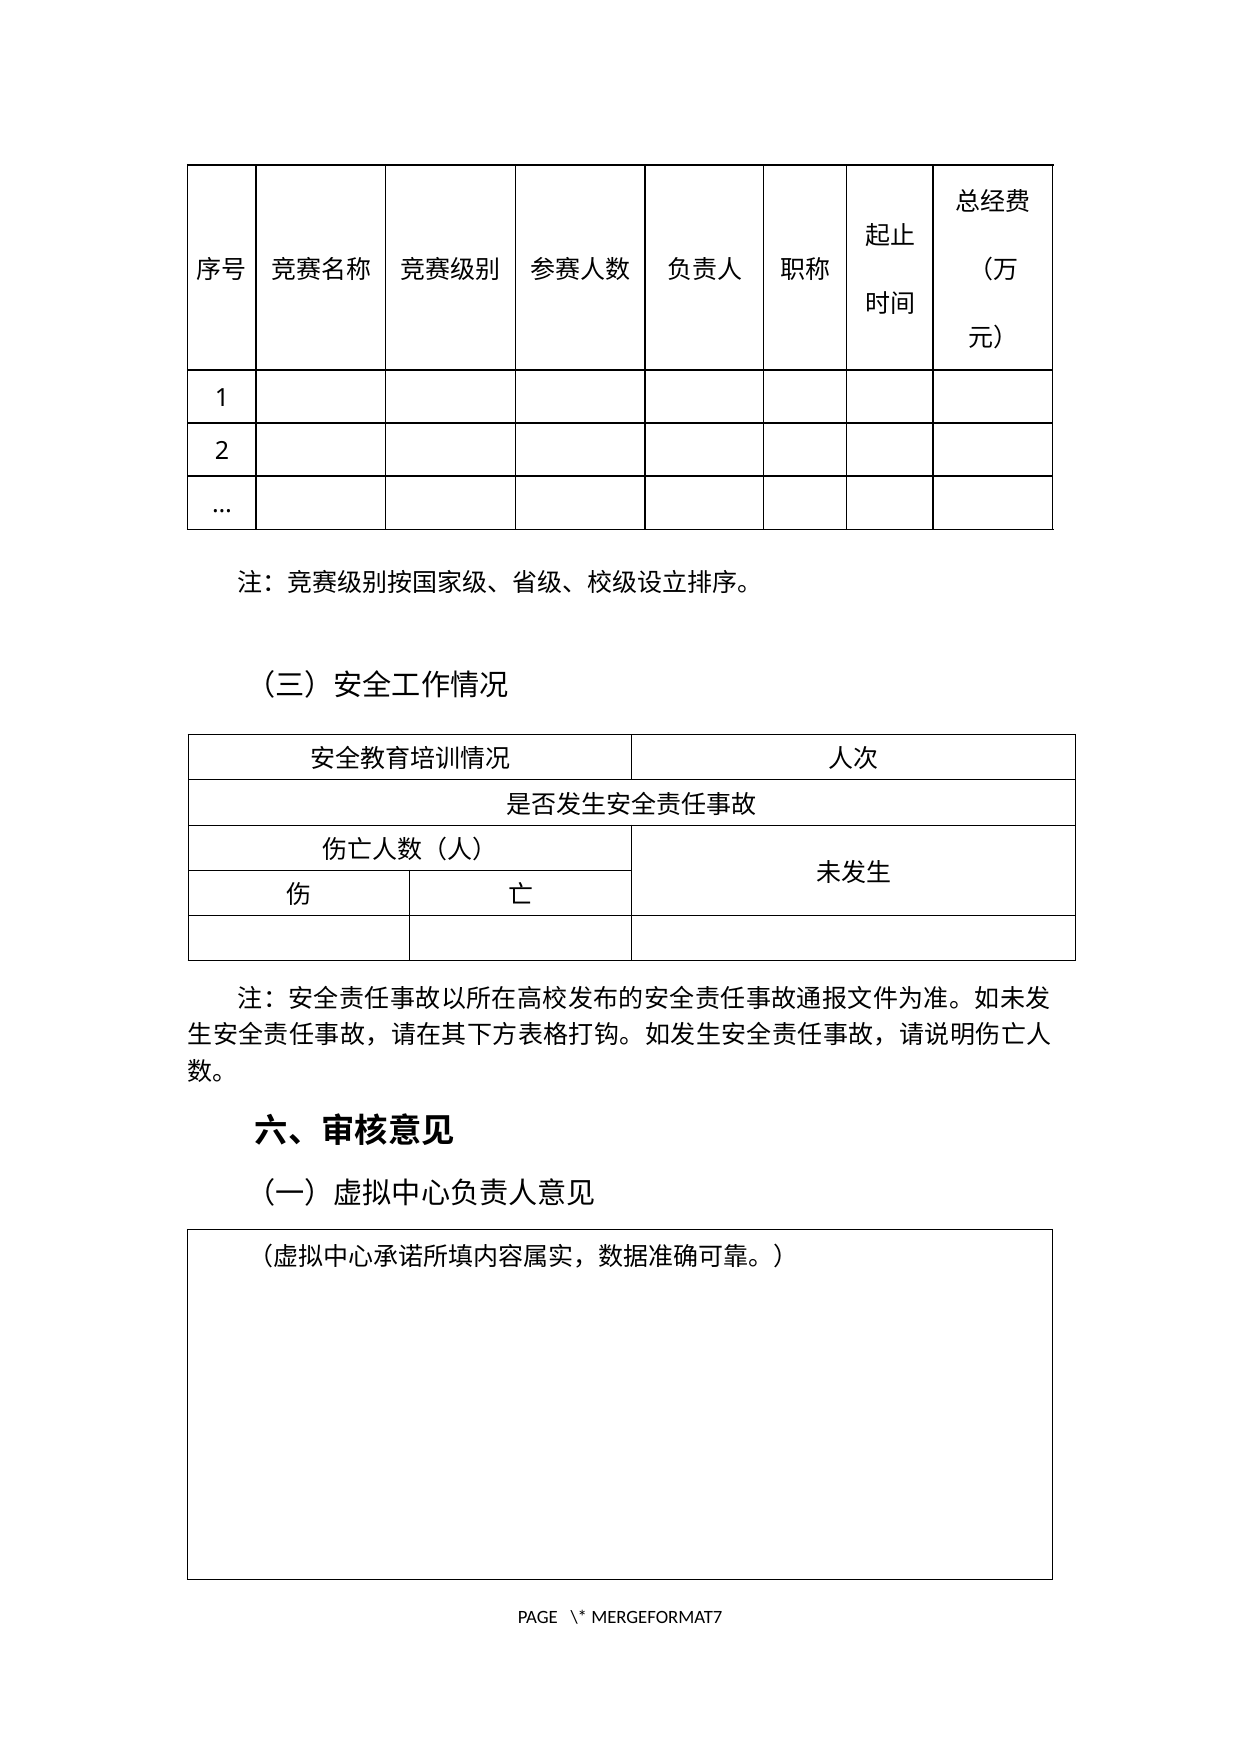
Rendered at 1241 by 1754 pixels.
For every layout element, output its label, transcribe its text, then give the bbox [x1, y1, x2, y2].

table_cell [646, 371, 763, 422]
table_header 安全教育培训情况 [189, 735, 631, 779]
table_cell [386, 371, 515, 422]
table_header 序号 [188, 166, 255, 369]
table_cell 1 [188, 371, 255, 422]
table_header 总经费（万元） [934, 166, 1052, 369]
table_cell 伤 [189, 871, 409, 915]
table_header 负责人 [646, 166, 763, 369]
table_cell [410, 916, 631, 960]
table_cell … [188, 477, 255, 528]
table_header 竞赛名称 [257, 166, 385, 369]
text 注：安全责任事故以所在高校发布的安全责任事故通报文件为准。如未发生安全责任事故，请在其下方表格打钩。如发生安全责任事故，请说明伤亡人数。 [187, 978, 1053, 1087]
text （三）安全工作情况 [187, 649, 1053, 717]
table_cell 亡 [410, 871, 631, 915]
text 六、审核意见 [187, 1104, 1053, 1152]
table_cell [516, 371, 644, 422]
table_cell [516, 424, 644, 475]
table_cell [934, 424, 1052, 475]
table_cell [934, 371, 1052, 422]
table_cell [847, 371, 932, 422]
table_cell [257, 477, 385, 528]
text 注：竞赛级别按国家级、省级、校级设立排序。 [187, 547, 1053, 615]
table_cell [646, 424, 763, 475]
table_cell [257, 424, 385, 475]
table_cell [189, 916, 409, 960]
table_cell [764, 371, 846, 422]
table_cell [632, 916, 1075, 960]
table_cell [934, 477, 1052, 528]
table_cell 未发生 [632, 826, 1075, 915]
table_cell [386, 424, 515, 475]
table_cell [764, 424, 846, 475]
table_cell [646, 477, 763, 528]
table_cell 伤亡人数（人） [189, 826, 631, 870]
table_header 职称 [764, 166, 846, 369]
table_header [188, 1230, 1052, 1579]
table_header 竞赛级别 [386, 166, 515, 369]
table_cell [386, 477, 515, 528]
table_cell 是否发生安全责任事故 [189, 780, 1075, 824]
table_cell 2 [188, 424, 255, 475]
table_cell [764, 477, 846, 528]
table_cell [847, 477, 932, 528]
table_header 起止时间 [847, 166, 932, 369]
table_cell [516, 477, 644, 528]
table_cell [257, 371, 385, 422]
text （一）虚拟中心负责人意见 [187, 1169, 1053, 1212]
table_cell [847, 424, 932, 475]
table_header 参赛人数 [516, 166, 644, 369]
table_header 人次 [632, 735, 1075, 779]
